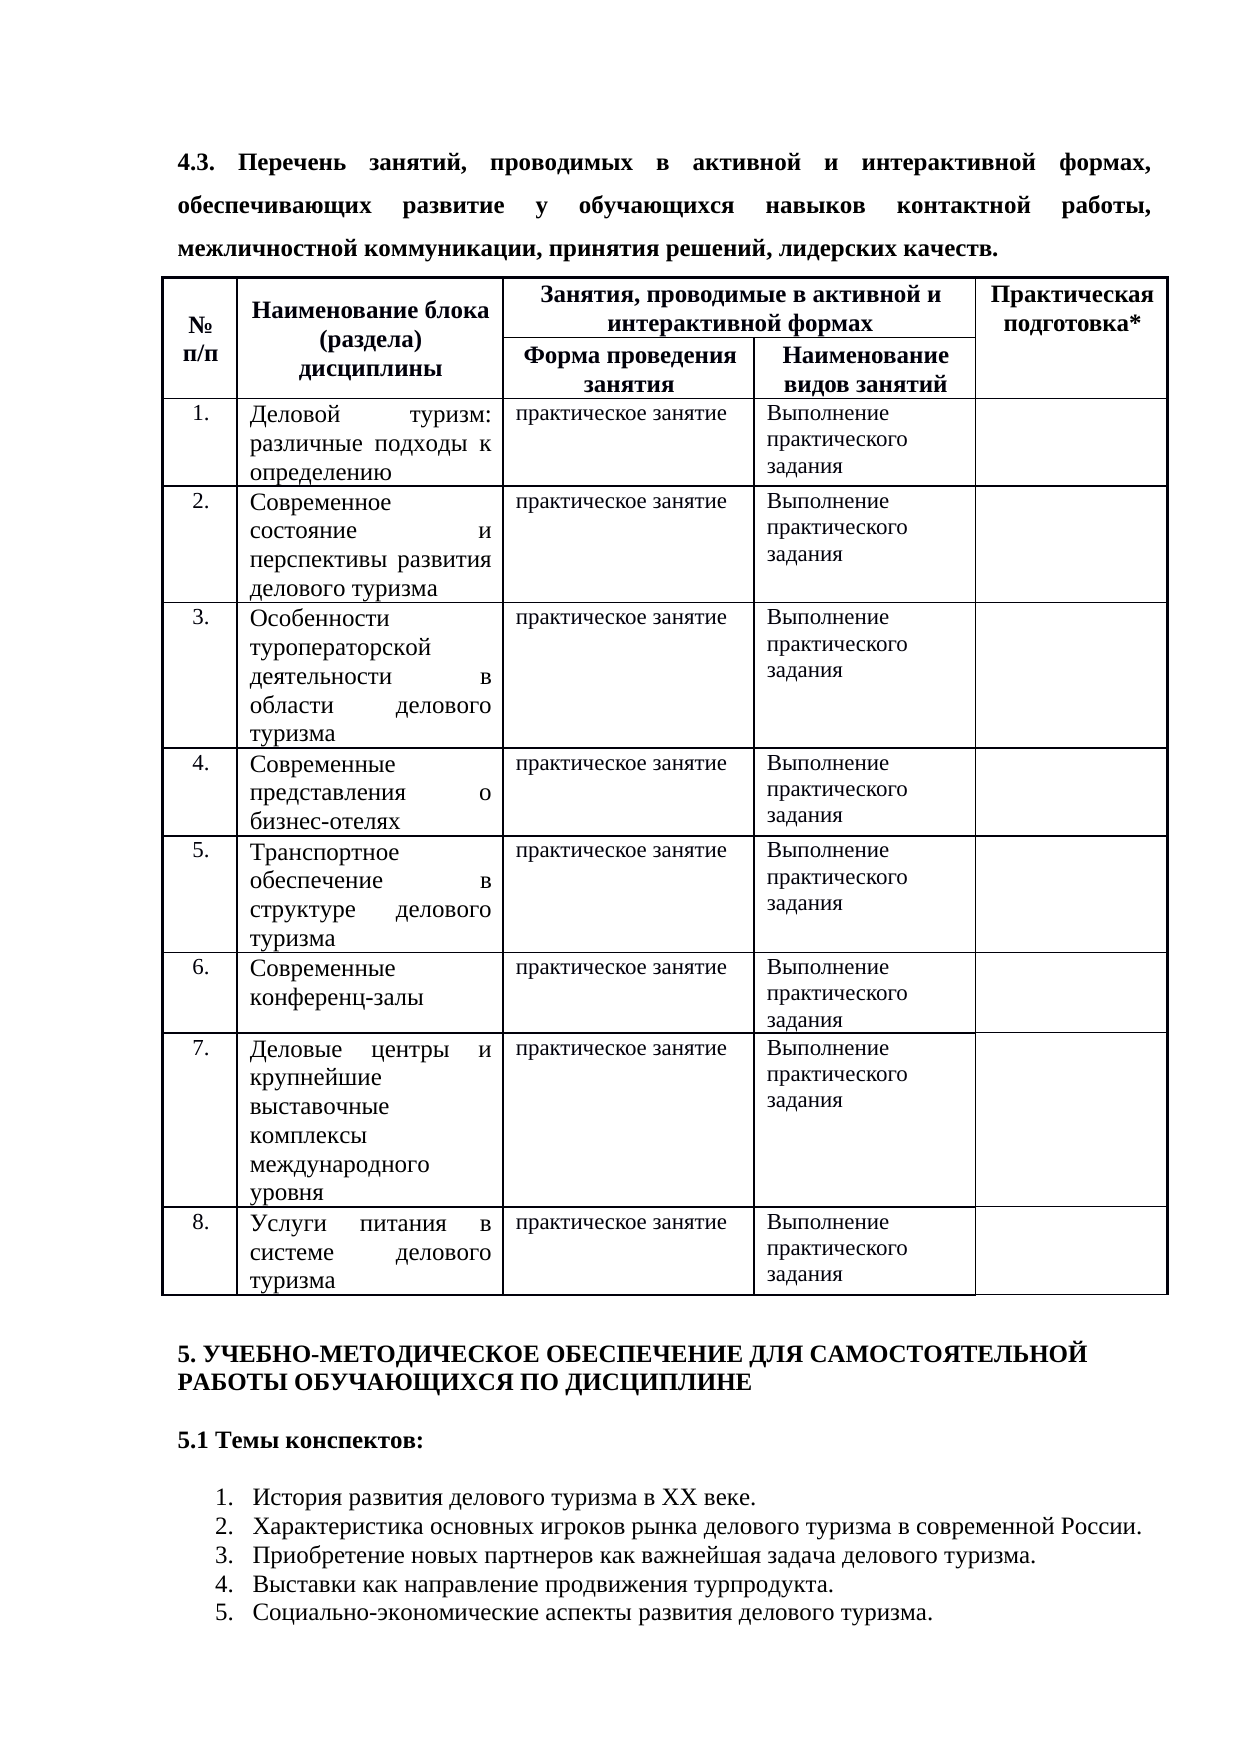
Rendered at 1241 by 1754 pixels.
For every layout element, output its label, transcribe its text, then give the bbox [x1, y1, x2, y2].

table_cell [976, 603, 1166, 747]
table_cell Транспортное обеспечение в структуре делового туризма [238, 837, 502, 952]
table_cell практическое занятие [504, 749, 753, 835]
list Социально-экономические аспекты развития делового туризма. [215, 1597, 1152, 1626]
table_cell Выполнение практического задания [755, 837, 975, 952]
table_cell [976, 953, 1166, 1032]
table_cell [976, 749, 1166, 835]
table_cell практическое занятие [504, 603, 753, 747]
table_cell Деловые центры и крупнейшие выставочные комплексы международного уровня [238, 1034, 502, 1206]
table_header Занятия, проводимые в активной и интерактивной формах [504, 279, 975, 337]
table_cell Современное состояние и перспективы развития делового туризма [238, 487, 502, 602]
table_cell Выполнение практического задания [755, 1208, 975, 1294]
table_cell [976, 487, 1166, 602]
table_cell практическое занятие [504, 1034, 753, 1206]
table_cell 5. [164, 837, 236, 952]
text 4.3. Перечень занятий, проводимых в активной и интерактивной формах, обеспечивающих развитие у обучающихся навыков контактной работы, межличностной коммуникации, принятия решений, лидерских качеств. [177, 147, 1152, 262]
table_cell Выполнение практического задания [755, 487, 975, 602]
table_cell Современные представления о бизнес-отелях [238, 749, 502, 835]
table_cell Деловой туризм: различные подходы к определению [238, 399, 502, 485]
table_cell [976, 837, 1166, 952]
table_cell 8. [164, 1208, 236, 1294]
table_cell Наименование видов занятий [755, 338, 975, 397]
table_cell [976, 1033, 1166, 1206]
table_cell 1. [164, 399, 236, 485]
list Приобретение новых партнеров как важнейшая задача делового туризма. [215, 1540, 1152, 1569]
table_header Наименование блока (раздела) дисциплины [238, 279, 502, 397]
table_header Практическая подготовка* [976, 279, 1166, 397]
table_cell практическое занятие [504, 1208, 753, 1294]
table_cell Выполнение практического задания [755, 399, 975, 485]
table_cell Выполнение практического задания [755, 953, 975, 1032]
list История развития делового туризма в ХХ веке. [215, 1482, 1152, 1511]
table_cell Форма проведения занятия [504, 338, 753, 397]
list Характеристика основных игроков рынка делового туризма в современной России. [215, 1511, 1152, 1540]
table_cell практическое занятие [504, 487, 753, 602]
table_cell Выполнение практического задания [755, 749, 975, 835]
table_cell [976, 399, 1166, 485]
table_cell Выполнение практического задания [755, 603, 975, 747]
table_cell Особенности туроператорской деятельности в области делового туризма [238, 603, 502, 747]
table_cell 6. [164, 953, 236, 1032]
table_cell 2. [164, 487, 236, 602]
table_cell практическое занятие [504, 837, 753, 952]
text 5. УЧЕБНО-МЕТОДИЧЕСКОЕ ОБЕСПЕЧЕНИЕ ДЛЯ САМОСТОЯТЕЛЬНОЙ РАБОТЫ ОБУЧАЮЩИХСЯ ПО ДИСЦИПЛИНЕ [177, 1339, 1152, 1396]
text 5.1 Темы конспектов: [177, 1425, 1152, 1454]
table_cell практическое занятие [504, 399, 753, 485]
table_cell Современные конференц-залы [238, 953, 502, 1032]
table_cell 4. [164, 749, 236, 835]
table_cell Услуги питания в системе делового туризма [238, 1208, 502, 1294]
table_header № п/п [164, 279, 236, 397]
table_cell 7. [164, 1034, 236, 1206]
list Выставки как направление продвижения турпродукта. [215, 1569, 1152, 1597]
table_cell практическое занятие [504, 953, 753, 1032]
table_cell Выполнение практического задания [755, 1034, 975, 1206]
table_cell [976, 1207, 1166, 1294]
table_cell 3. [164, 603, 236, 747]
